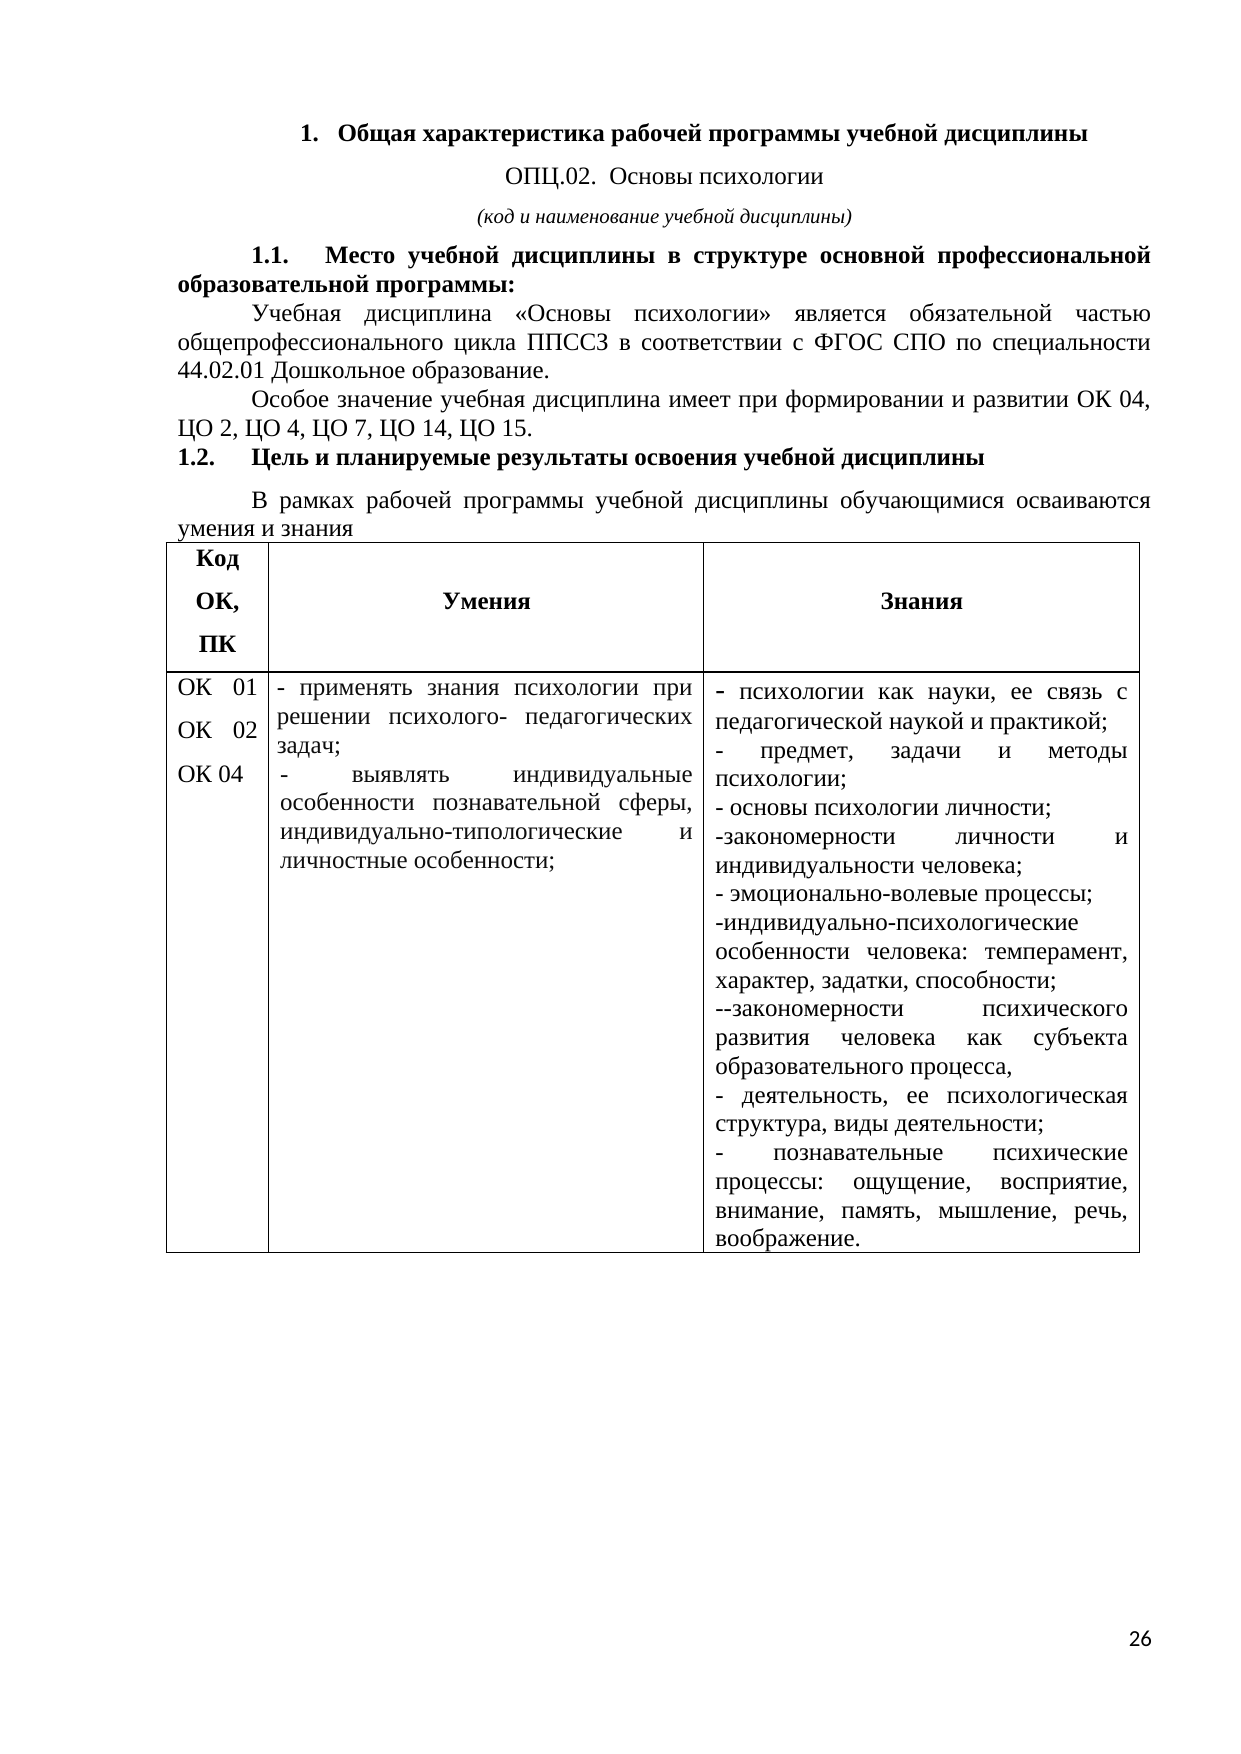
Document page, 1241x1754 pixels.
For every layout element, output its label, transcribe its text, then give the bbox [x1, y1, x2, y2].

table_cell ОК 01 ОК 02 ОК 04 [167, 673, 268, 1252]
text ОПЦ.02. Основы психологии [177, 161, 1152, 190]
text Особое значение учебная дисциплина имеет при формировании и развитии ОК 04, ЦО 2, ЦО 4, ЦО 7, ЦО 14, ЦО 15. [177, 384, 1152, 442]
text В рамках рабочей программы учебной дисциплины обучающимися осваиваются умения и знания [177, 485, 1152, 542]
table_cell - психологии как науки, ее связь с педагогической наукой и практикой; - предмет, задачи и методы психологии; - основы психологии личности; -закономерности личности и индивидуальности человека; - эмоционально-волевые процессы; -индивидуально-психологические особенности человека: темперамент, характер, задатки, способности; --закономерности психического развития человека как субъекта образовательного процесса, - деятельность, ее психологическая структура, виды деятельности; - познавательные психические процессы: ощущение, восприятие, внимание, память, мышление, речь, воображение. [704, 673, 1139, 1252]
list Место учебной дисциплины в структуре основной профессиональной образовательной программы: [177, 240, 1152, 298]
list Общая характеристика рабочей программы учебной дисциплины [236, 118, 1152, 147]
text (код и наименование учебной дисциплины) [177, 204, 1152, 228]
table_header Знания [704, 543, 1139, 671]
table_header Код ОК, ПК [167, 543, 268, 671]
text Учебная дисциплина «Основы психологии» является обязательной частью общепрофессионального цикла ППССЗ в соответствии с ФГОС СПО по специальности 44.02.01 Дошкольное образование. [177, 298, 1152, 384]
list Цель и планируемые результаты освоения учебной дисциплины [177, 442, 1152, 470]
table_cell - применять знания психологии при решении психолого- педагогических задач; - выявлять индивидуальные особенности познавательной сферы, индивидуально-типологические и личностные особенности; [269, 673, 703, 1252]
table_header Умения [269, 543, 703, 671]
